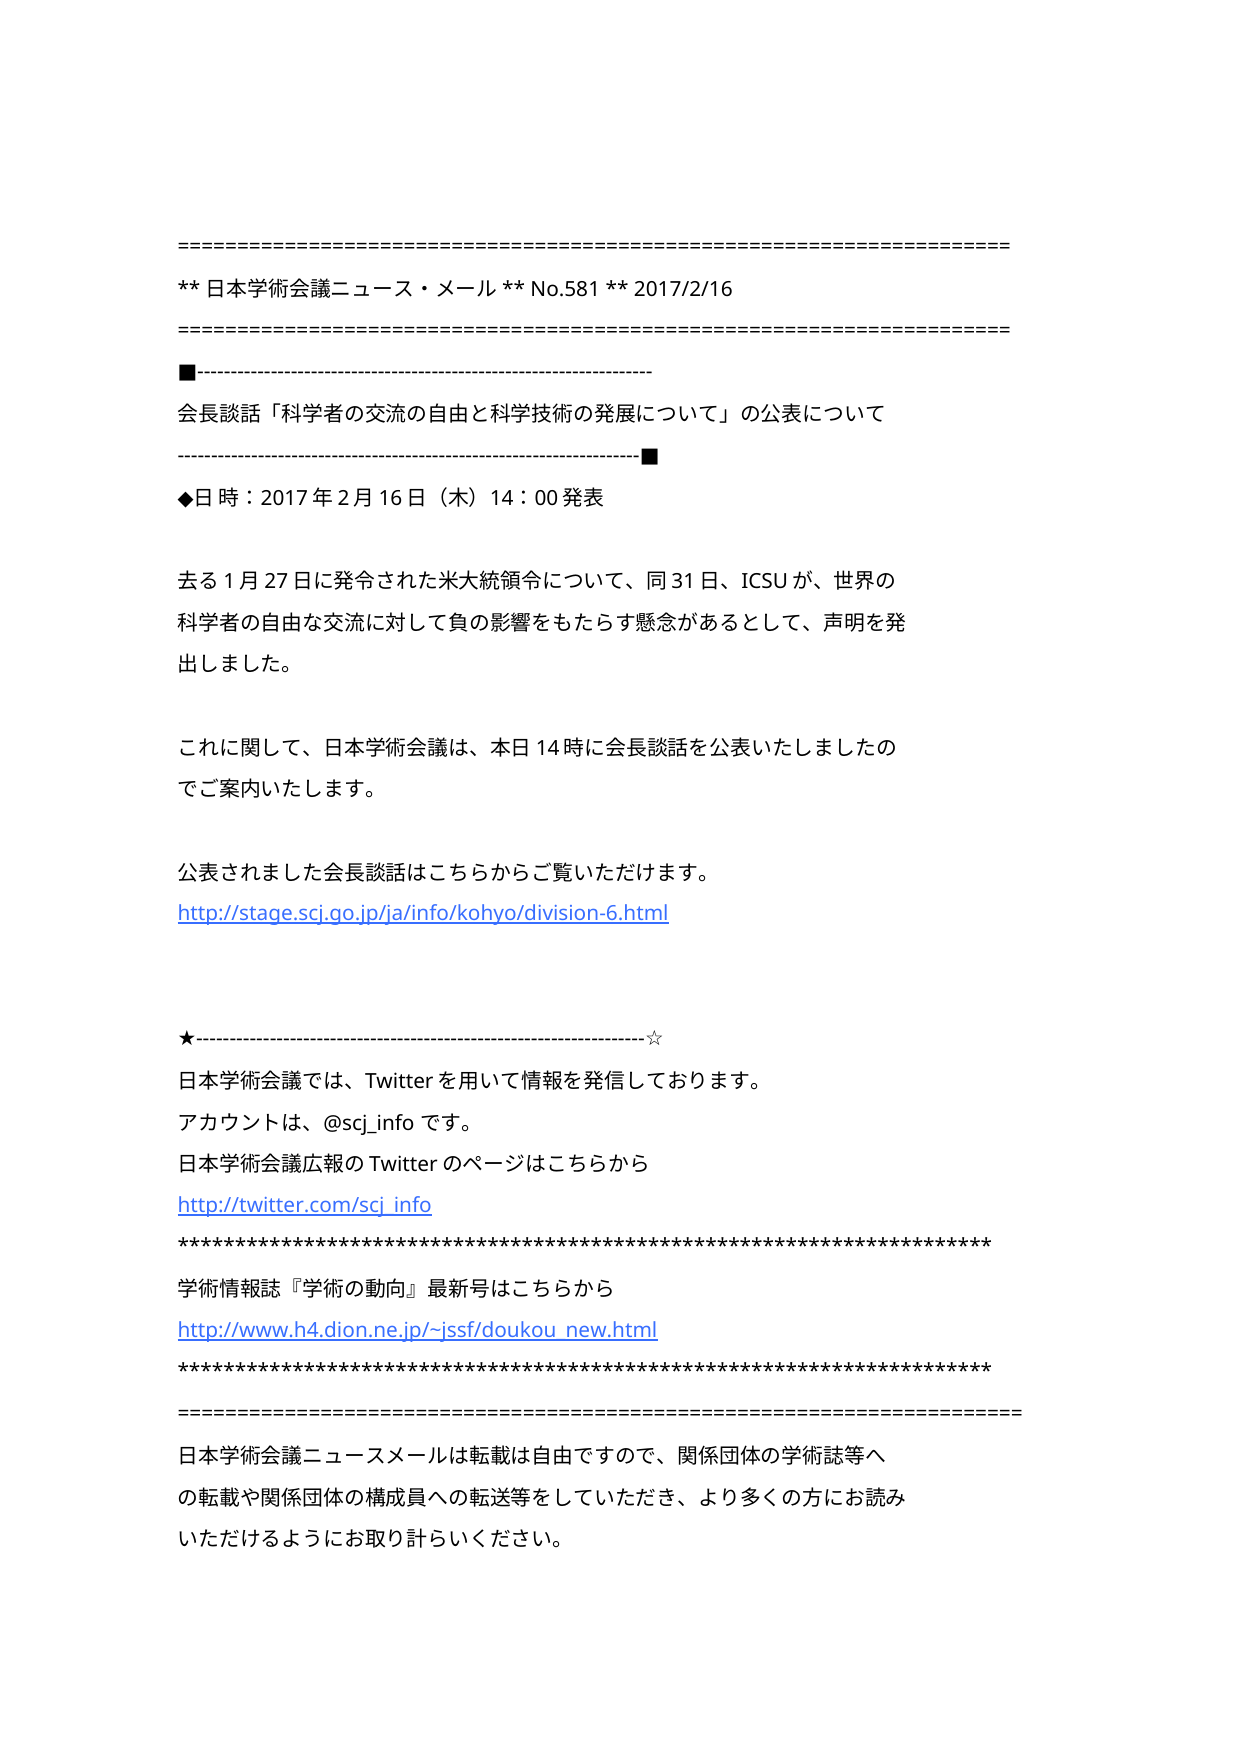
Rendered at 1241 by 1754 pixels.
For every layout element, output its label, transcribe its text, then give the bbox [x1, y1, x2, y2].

text いただけるようにお取り計らいください。 [177, 1517, 1063, 1558]
text http://www.h4.dion.ne.jp/~jssf/doukou_new.html [177, 1308, 1063, 1350]
text の転載や関係団体の構成員への転送等をしていただき、より多くの方にお読み [177, 1475, 1063, 1517]
text 日本学術会議広報のTwitterのページはこちらから [177, 1142, 1063, 1183]
text でご案内いたします。 [177, 767, 1063, 808]
text ■-------------------------------------------------------------------- [177, 350, 1063, 392]
text 公表されました会長談話はこちらからご覧いただけます。 [177, 850, 1063, 892]
text http://stage.scj.go.jp/ja/info/kohyo/division-6.html [177, 892, 1063, 933]
text 日本学術会議では、Twitterを用いて情報を発信しております。 [177, 1058, 1063, 1100]
text アカウントは、@scj_info です。 [177, 1100, 1063, 1142]
text 学術情報誌『学術の動向』最新号はこちらから [177, 1267, 1063, 1308]
text *********************************************************************** [177, 1225, 1063, 1267]
text 日本学術会議ニュースメールは転載は自由ですので、関係団体の学術誌等へ [177, 1433, 1063, 1475]
text ★-------------------------------------------------------------------☆ [177, 1017, 1063, 1058]
text 科学者の自由な交流に対して負の影響をもたらす懸念があるとして、声明を発 [177, 600, 1063, 642]
text *********************************************************************** [177, 1350, 1063, 1392]
text http://twitter.com/scj_info [177, 1183, 1063, 1225]
text ====================================================================== [177, 308, 1063, 350]
text ====================================================================== [177, 225, 1063, 267]
text ◆日 時：2017年2月16日（木）14：00発表 [177, 475, 1063, 517]
text 去る1月27日に発令された米大統領令について、同31日、ICSUが、世界の [177, 558, 1063, 600]
text 会長談話「科学者の交流の自由と科学技術の発展について」の公表について [177, 392, 1063, 433]
text 出しました。 [177, 642, 1063, 683]
text ---------------------------------------------------------------------■ [177, 433, 1063, 475]
text ** 日本学術会議ニュース・メール ** No.581 ** 2017/2/16 [177, 267, 1063, 308]
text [177, 1392, 1063, 1433]
text これに関して、日本学術会議は、本日14時に会長談話を公表いたしましたの [177, 725, 1063, 767]
